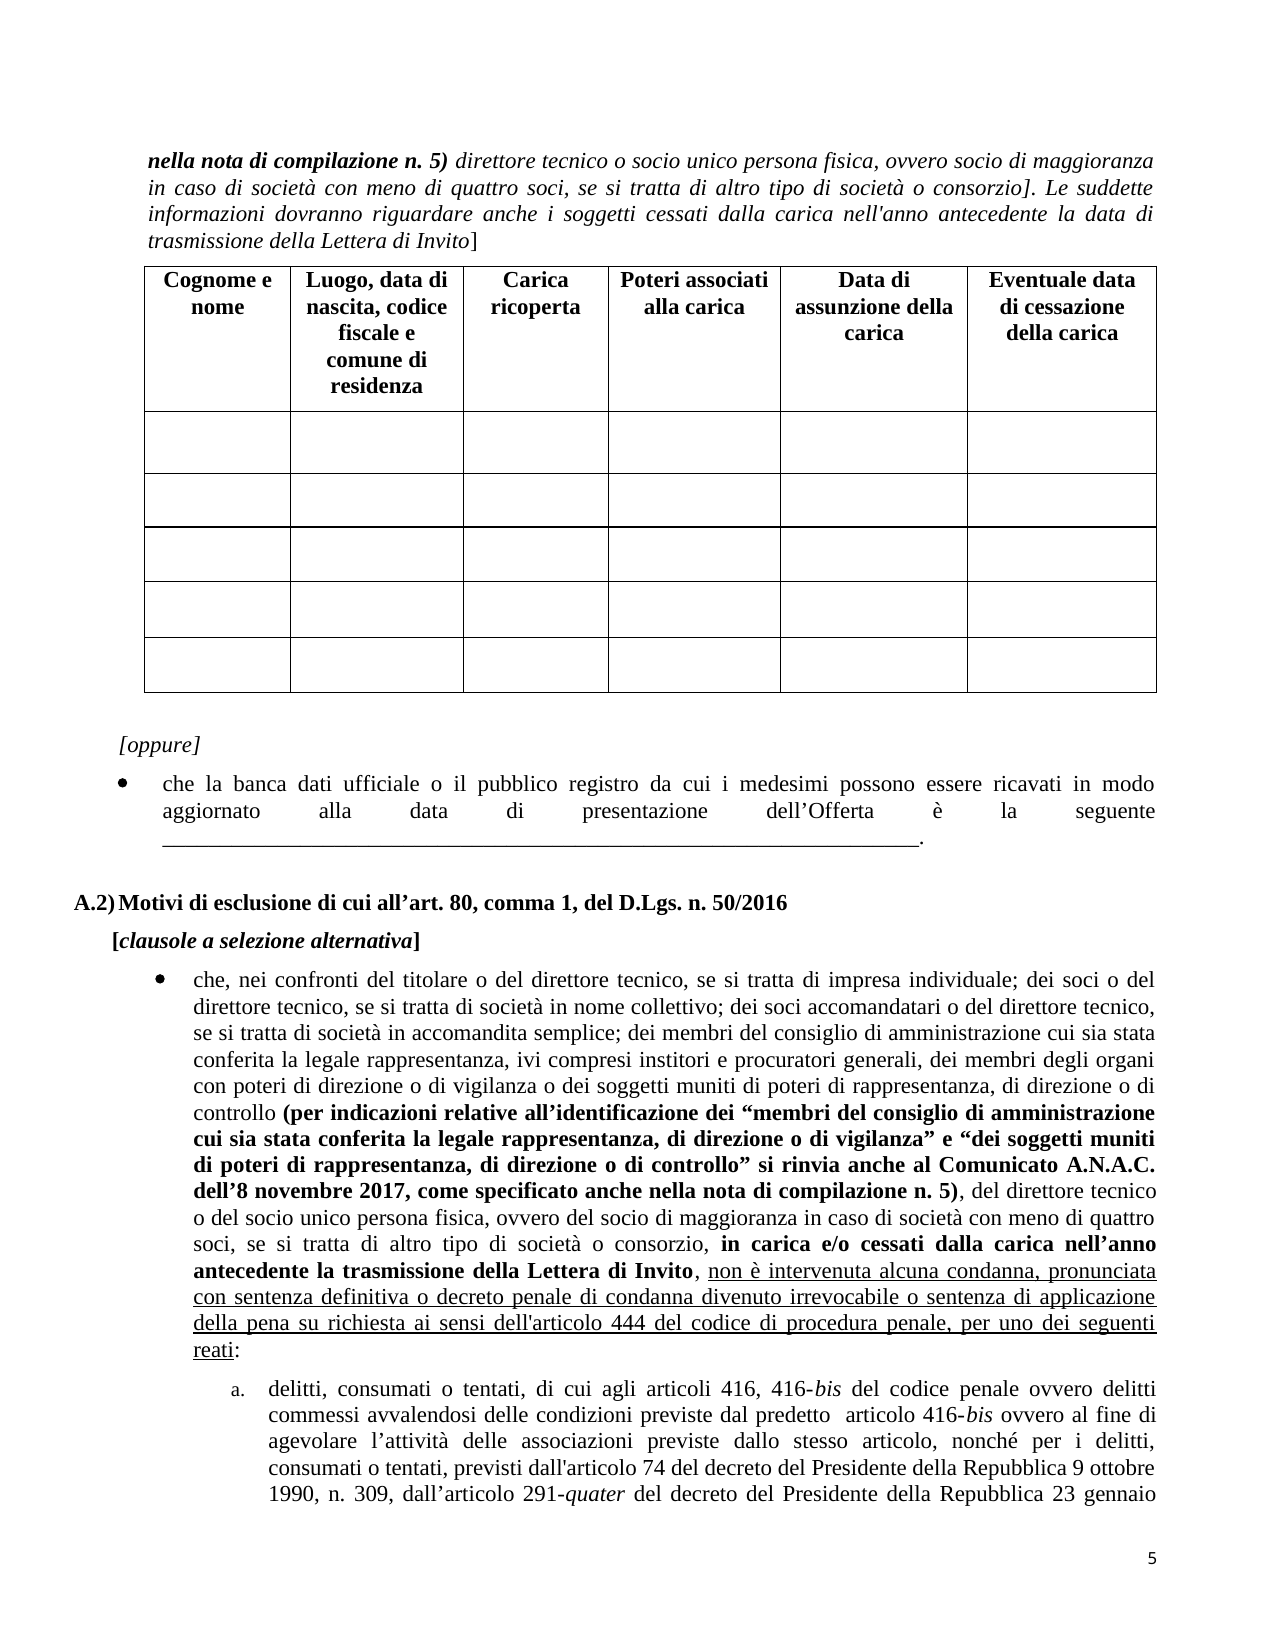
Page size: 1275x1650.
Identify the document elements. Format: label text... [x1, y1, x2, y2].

table_cell [968, 528, 1156, 581]
list Motivi di esclusione di cui all’art. 80, comma 1, del D.Lgs. n. 50/2016 [74, 889, 1157, 915]
table_cell [145, 474, 290, 526]
table_cell [609, 528, 780, 581]
table_cell [968, 638, 1156, 692]
table_cell [609, 638, 780, 692]
table_cell [291, 528, 463, 581]
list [231, 1374, 1157, 1506]
table_header Luogo, data di nascita, codice fiscale e comune di residenza [291, 267, 463, 411]
table_cell [291, 412, 463, 473]
table_cell [291, 582, 463, 637]
table_cell [145, 582, 290, 637]
table_cell [781, 528, 967, 581]
table_cell [781, 582, 967, 637]
list che, nei confronti del titolare o del direttore tecnico, se si tratta di impresa individuale; dei soci o del direttore tecnico, se si tratta di società in nome collettivo; dei soci accomandatari o del direttore tecnico, se si tratta di società in accomandita semplice; dei membri del consiglio di amministrazione cui sia stata conferita la legale rappresentanza, ivi compresi institori e procuratori generali, dei membri degli organi con poteri di direzione o di vigilanza o dei soggetti muniti di poteri di rappresentanza, di direzione o di controllo (per indicazioni relative all’identificazione dei “membri del consiglio di amministrazione cui sia stata conferita la legale rappresentanza, di direzione o di vigilanza” e “dei soggetti muniti di poteri di rappresentanza, di direzione o di controllo” si rinvia anche al Comunicato A.N.A.C. dell’8 novembre 2017, come specificato anche nella nota di compilazione n. 5), del direttore tecnico o del socio unico persona fisica, ovvero del socio di maggioranza in caso di società con meno di quattro soci, se si tratta di altro tipo di società o consorzio, in carica e/o cessati dalla carica nell’anno antecedente la trasmissione della Lettera di Invito, non è intervenuta alcuna condanna, pronunciata con sentenza definitiva o decreto penale di condanna divenuto irrevocabile o sentenza di applicazione della pena su richiesta ai sensi dell'articolo 444 del codice di procedura penale, per uno dei seguenti reati: [156, 966, 1157, 1362]
table_cell [781, 638, 967, 692]
table_cell [291, 474, 463, 526]
table_cell [145, 528, 290, 581]
table_cell [464, 638, 608, 692]
table_cell [464, 474, 608, 526]
list che la banca dati ufficiale o il pubblico registro da cui i medesimi possono essere ricavati in modo aggiornato alla data di presentazione dell’Offerta è la seguente __________________________________________________________________. [118, 770, 1157, 850]
table_cell [464, 582, 608, 637]
table_header Cognome e nome [145, 267, 290, 411]
table_cell [609, 582, 780, 637]
table_header Carica ricoperta [464, 267, 608, 411]
table_cell [968, 474, 1156, 526]
table_cell [291, 638, 463, 692]
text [148, 148, 1157, 253]
table_cell [609, 412, 780, 473]
table_cell [781, 474, 967, 526]
table_cell [781, 412, 967, 473]
table_cell [968, 582, 1156, 637]
table_cell [145, 638, 290, 692]
table_header Data di assunzione della carica [781, 267, 967, 411]
table_cell [145, 412, 290, 473]
table_cell [609, 474, 780, 526]
table_cell [464, 528, 608, 581]
text [oppure] [118, 731, 1157, 758]
table_header Poteri associati alla carica [609, 267, 780, 411]
text [clausole a selezione alternativa] [112, 927, 1157, 954]
table_cell [464, 412, 608, 473]
table_cell [968, 412, 1156, 473]
table_header Eventuale data di cessazione della carica [968, 267, 1156, 411]
